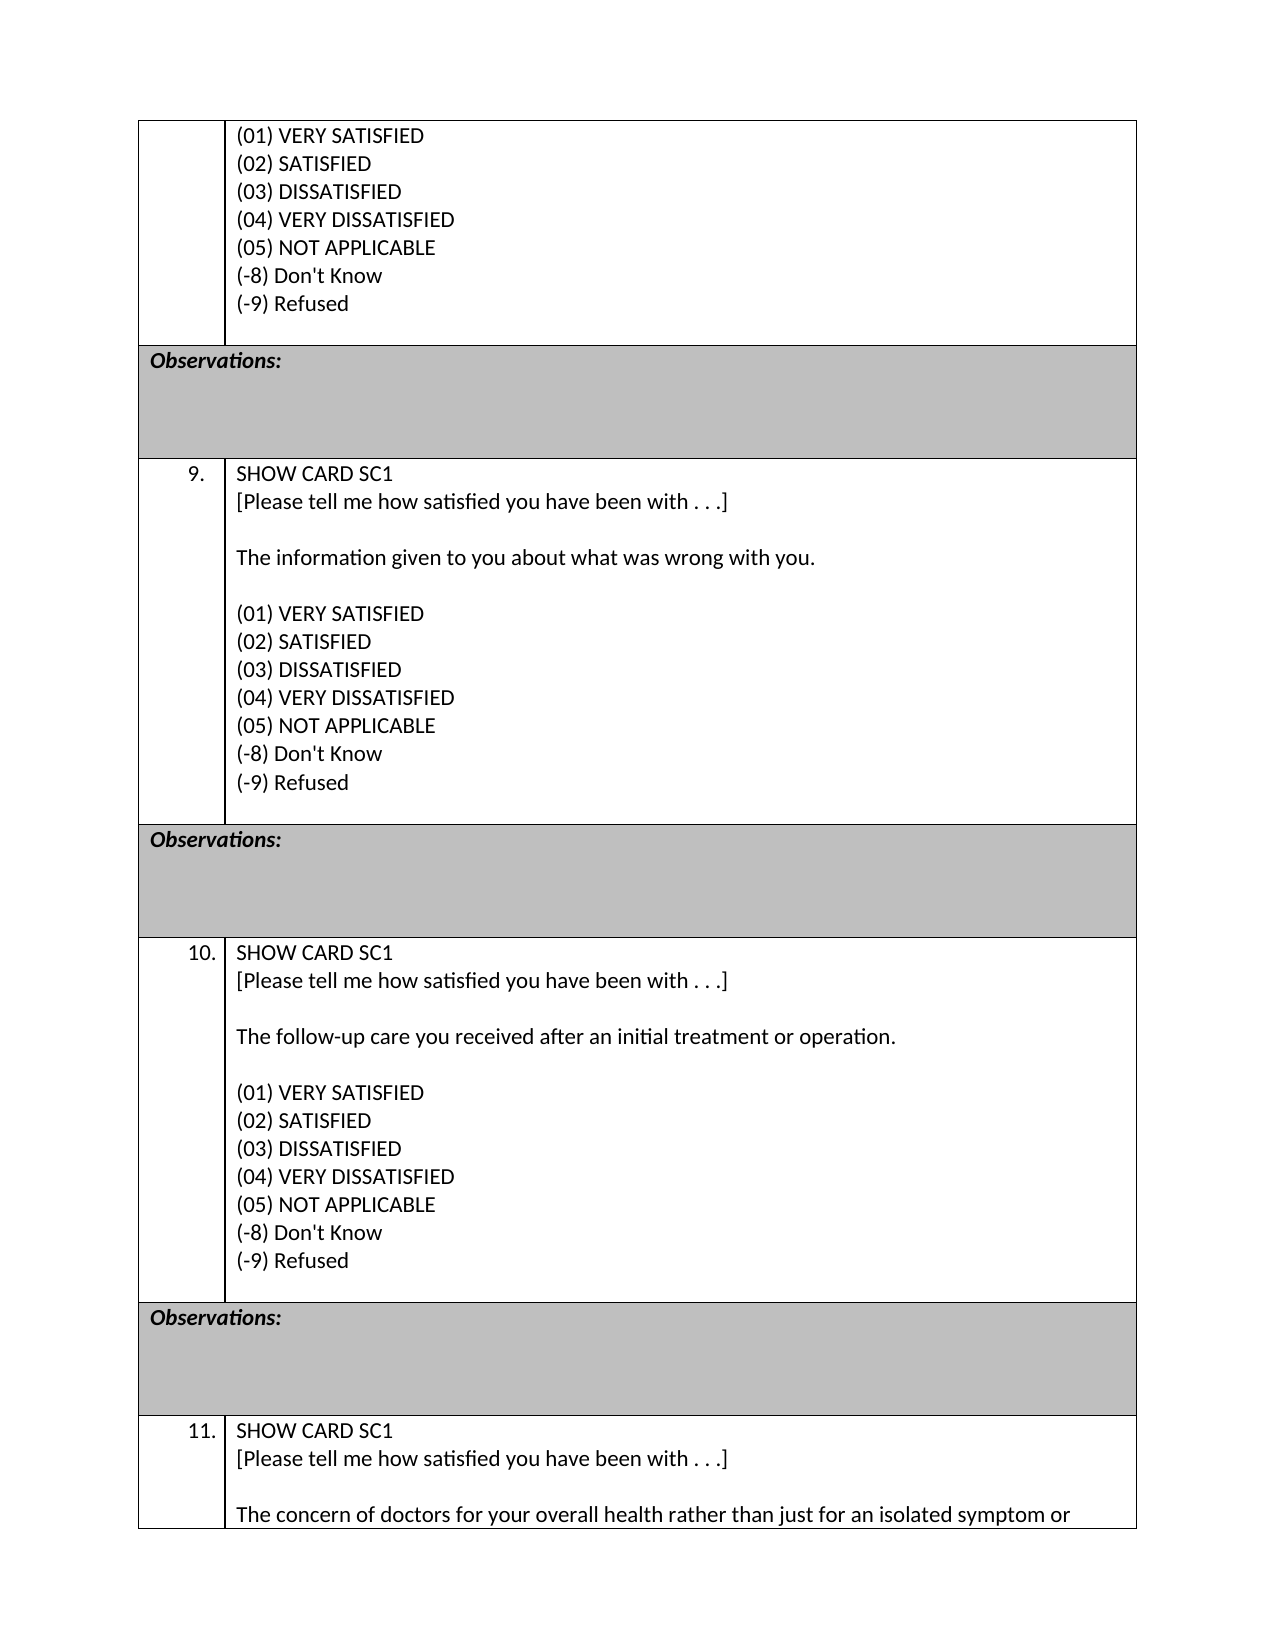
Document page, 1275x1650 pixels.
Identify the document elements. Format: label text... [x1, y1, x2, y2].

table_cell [226, 121, 1136, 345]
table_cell [139, 938, 224, 1302]
table_cell [139, 459, 224, 824]
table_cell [226, 1416, 1136, 1528]
table_cell [139, 121, 224, 345]
table_cell [139, 1416, 224, 1528]
table_cell SHOW CARD SC1 [Please tell me how satisfied you have been with . . .] The information given to you about what was wrong with you. (01) VERY SATISFIED (02) SATISFIED (03) DISSATISFIED (04) VERY DISSATISFIED (05) NOT APPLICABLE (-8) Don't Know (-9) Refused [226, 459, 1136, 824]
table_cell SHOW CARD SC1 [Please tell me how satisfied you have been with . . .] The follow-up care you received after an initial treatment or operation. (01) VERY SATISFIED (02) SATISFIED (03) DISSATISFIED (04) VERY DISSATISFIED (05) NOT APPLICABLE (-8) Don't Know (-9) Refused [226, 938, 1136, 1302]
